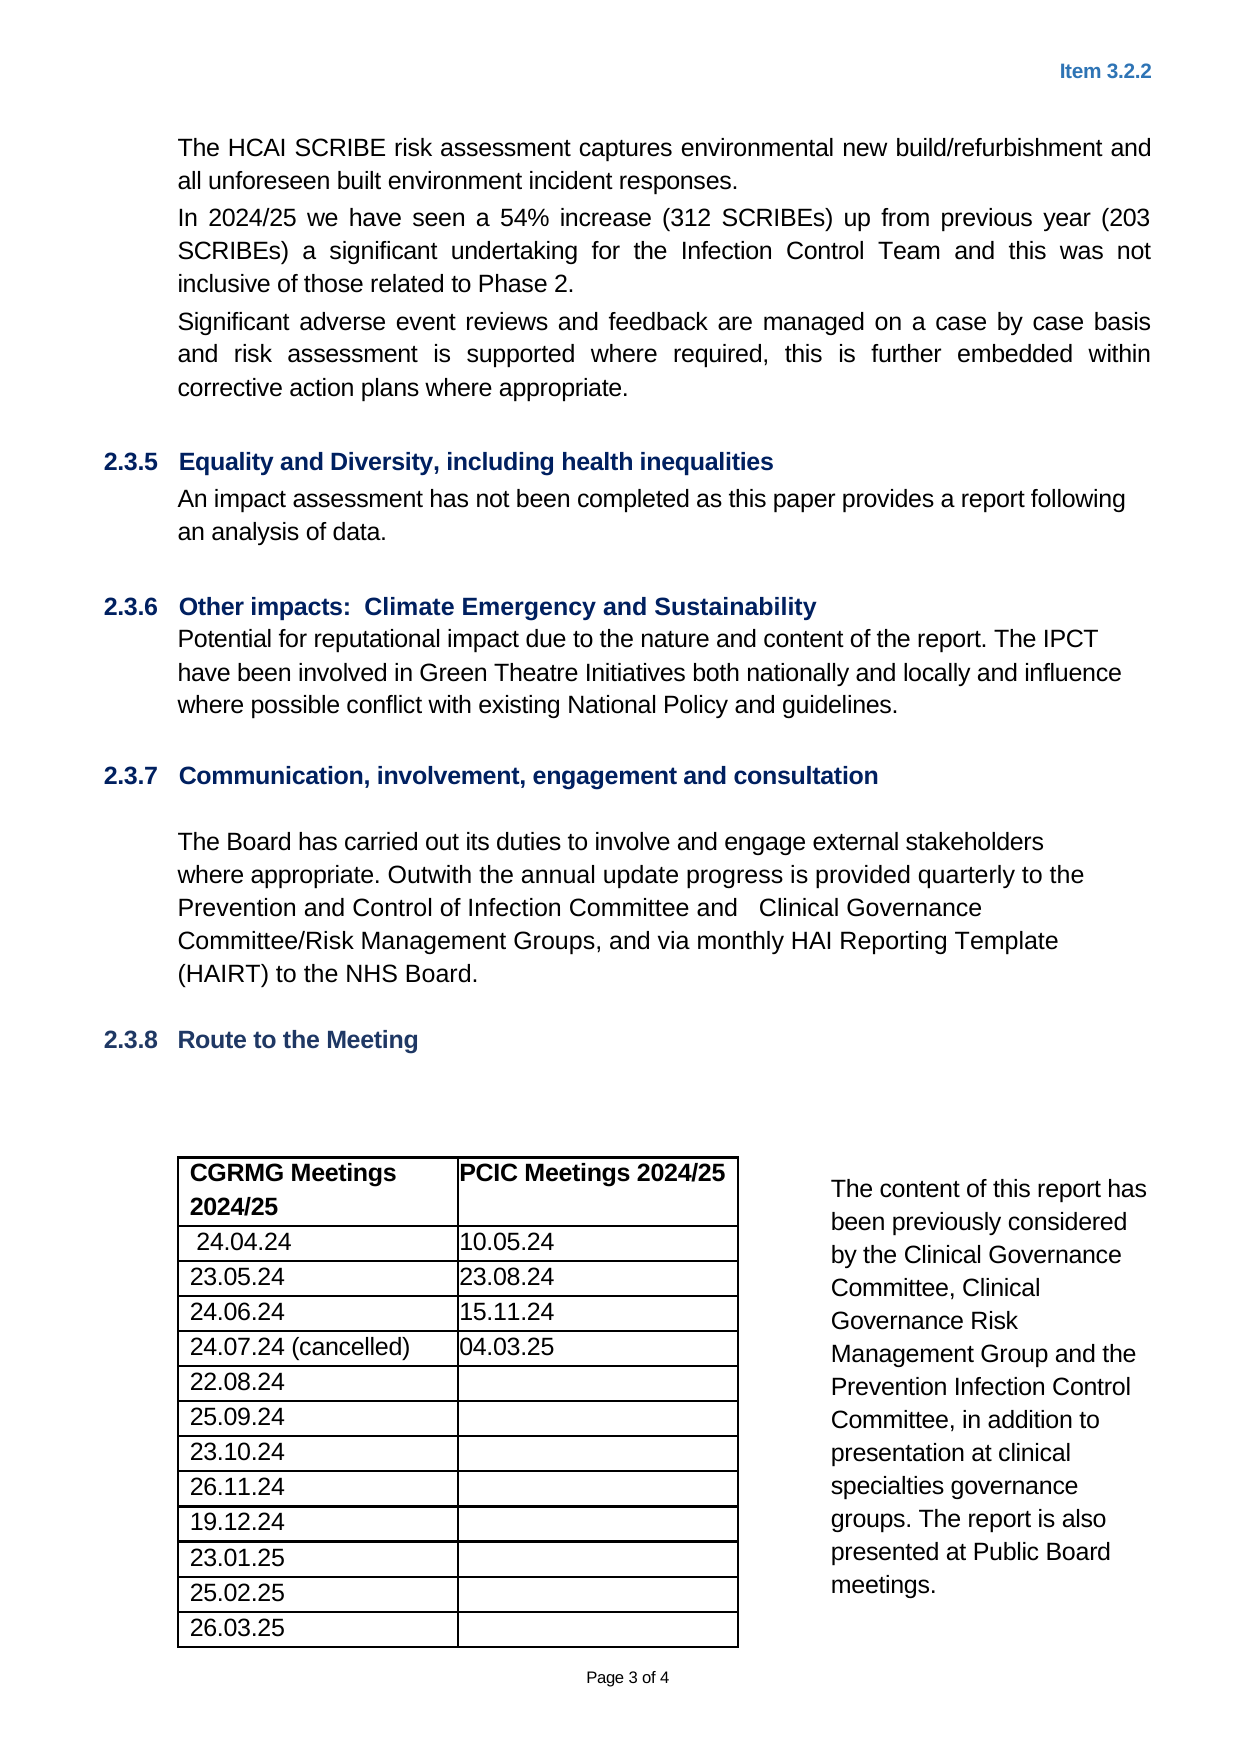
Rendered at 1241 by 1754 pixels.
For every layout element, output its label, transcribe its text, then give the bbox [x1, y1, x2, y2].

table_cell [459, 1437, 737, 1470]
table_cell [459, 1402, 737, 1435]
table_cell 26.03.25 [179, 1613, 457, 1646]
table_header PCIC Meetings 2024/25 [459, 1159, 737, 1224]
table_cell 22.08.24 [179, 1367, 457, 1400]
table_cell 24.06.24 [179, 1297, 457, 1330]
text The content of this report has been previously considered by the Clinical Governance Committee, Clinical Governance Risk Management Group and the Prevention Infection Control Committee, in addition to presentation at clinical specialties governance groups. The report is also presented at Public Board meetings. [739, 1174, 1152, 1599]
table_cell 24.07.24 (cancelled) [179, 1332, 457, 1365]
text Significant adverse event reviews and feedback are managed on a case by case basis and risk assessment is supported where required, this is further embedded within corrective action plans where appropriate. [177, 306, 1152, 401]
table_cell 23.10.24 [179, 1437, 457, 1470]
table_cell [459, 1613, 737, 1646]
table_cell 15.11.24 [459, 1297, 737, 1330]
text 2.3.5 Equality and Diversity, including health inequalities [103, 447, 1152, 476]
text In 2024/25 we have seen a 54% increase (312 SCRIBEs) up from previous year (203 SCRIBEs) a significant undertaking for the Infection Control Team and this was not inclusive of those related to Phase 2. [177, 203, 1152, 298]
table_cell 10.05.24 [459, 1227, 737, 1259]
text The HCAI SCRIBE risk assessment captures environmental new build/refurbishment and all unforeseen built environment incident responses. [177, 133, 1152, 195]
table_cell [459, 1472, 737, 1505]
table_cell 19.12.24 [179, 1508, 457, 1540]
table_header CGRMG Meetings 2024/25 [179, 1159, 457, 1224]
table_cell 25.09.24 [179, 1402, 457, 1435]
table_cell [459, 1508, 737, 1540]
table_cell 23.01.25 [179, 1543, 457, 1576]
text 2.3.8 Route to the Meeting [103, 1025, 1114, 1054]
table_cell 04.03.25 [459, 1332, 737, 1365]
text Potential for reputational impact due to the nature and content of the report. The IPCT have been involved in Green Theatre Initiatives both nationally and locally and influence where possible conflict with existing National Policy and guidelines. [177, 624, 1152, 719]
table_cell [459, 1367, 737, 1400]
subtitle 2.3.6 Other impacts: Climate Emergency and Sustainability [103, 591, 1152, 620]
table_cell 24.04.24 [179, 1227, 457, 1259]
text The Board has carried out its duties to involve and engage external stakeholders where appropriate. Outwith the annual update progress is provided quarterly to the Prevention and Control of Infection Committee and Clinical Governance Committee/Risk Management Groups, and via monthly HAI Reporting Template (HAIRT) to the NHS Board. [177, 827, 1114, 988]
table_cell 23.08.24 [459, 1262, 737, 1295]
table_cell [459, 1578, 737, 1611]
table_cell [459, 1543, 737, 1576]
text An impact assessment has not been completed as this paper provides a report following an analysis of data. [177, 484, 1152, 546]
table_cell 23.05.24 [179, 1262, 457, 1295]
subtitle Communication, involvement, engagement and consultation [103, 761, 1152, 789]
table_cell 25.02.25 [179, 1578, 457, 1611]
table_cell 26.11.24 [179, 1472, 457, 1505]
